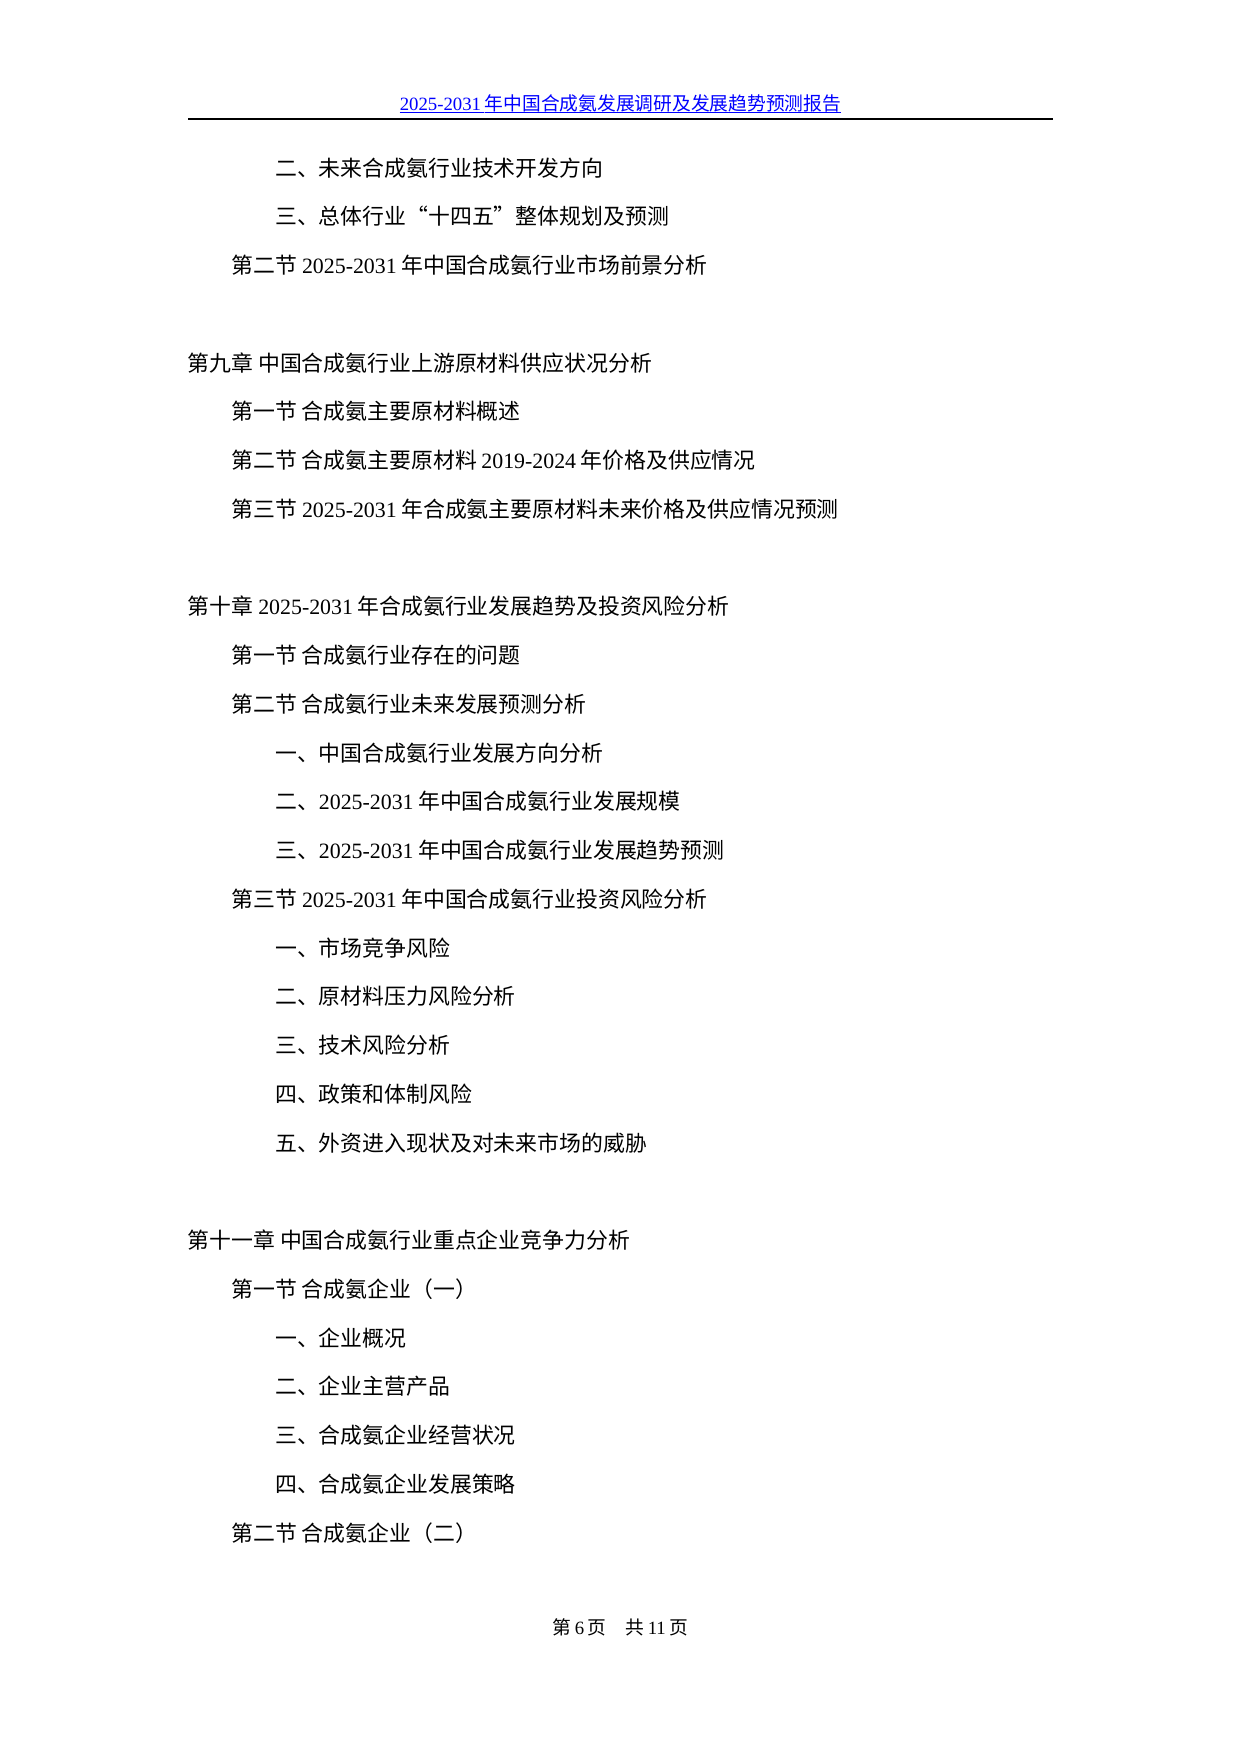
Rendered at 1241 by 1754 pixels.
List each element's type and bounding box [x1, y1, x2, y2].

text [187, 150, 1053, 1548]
